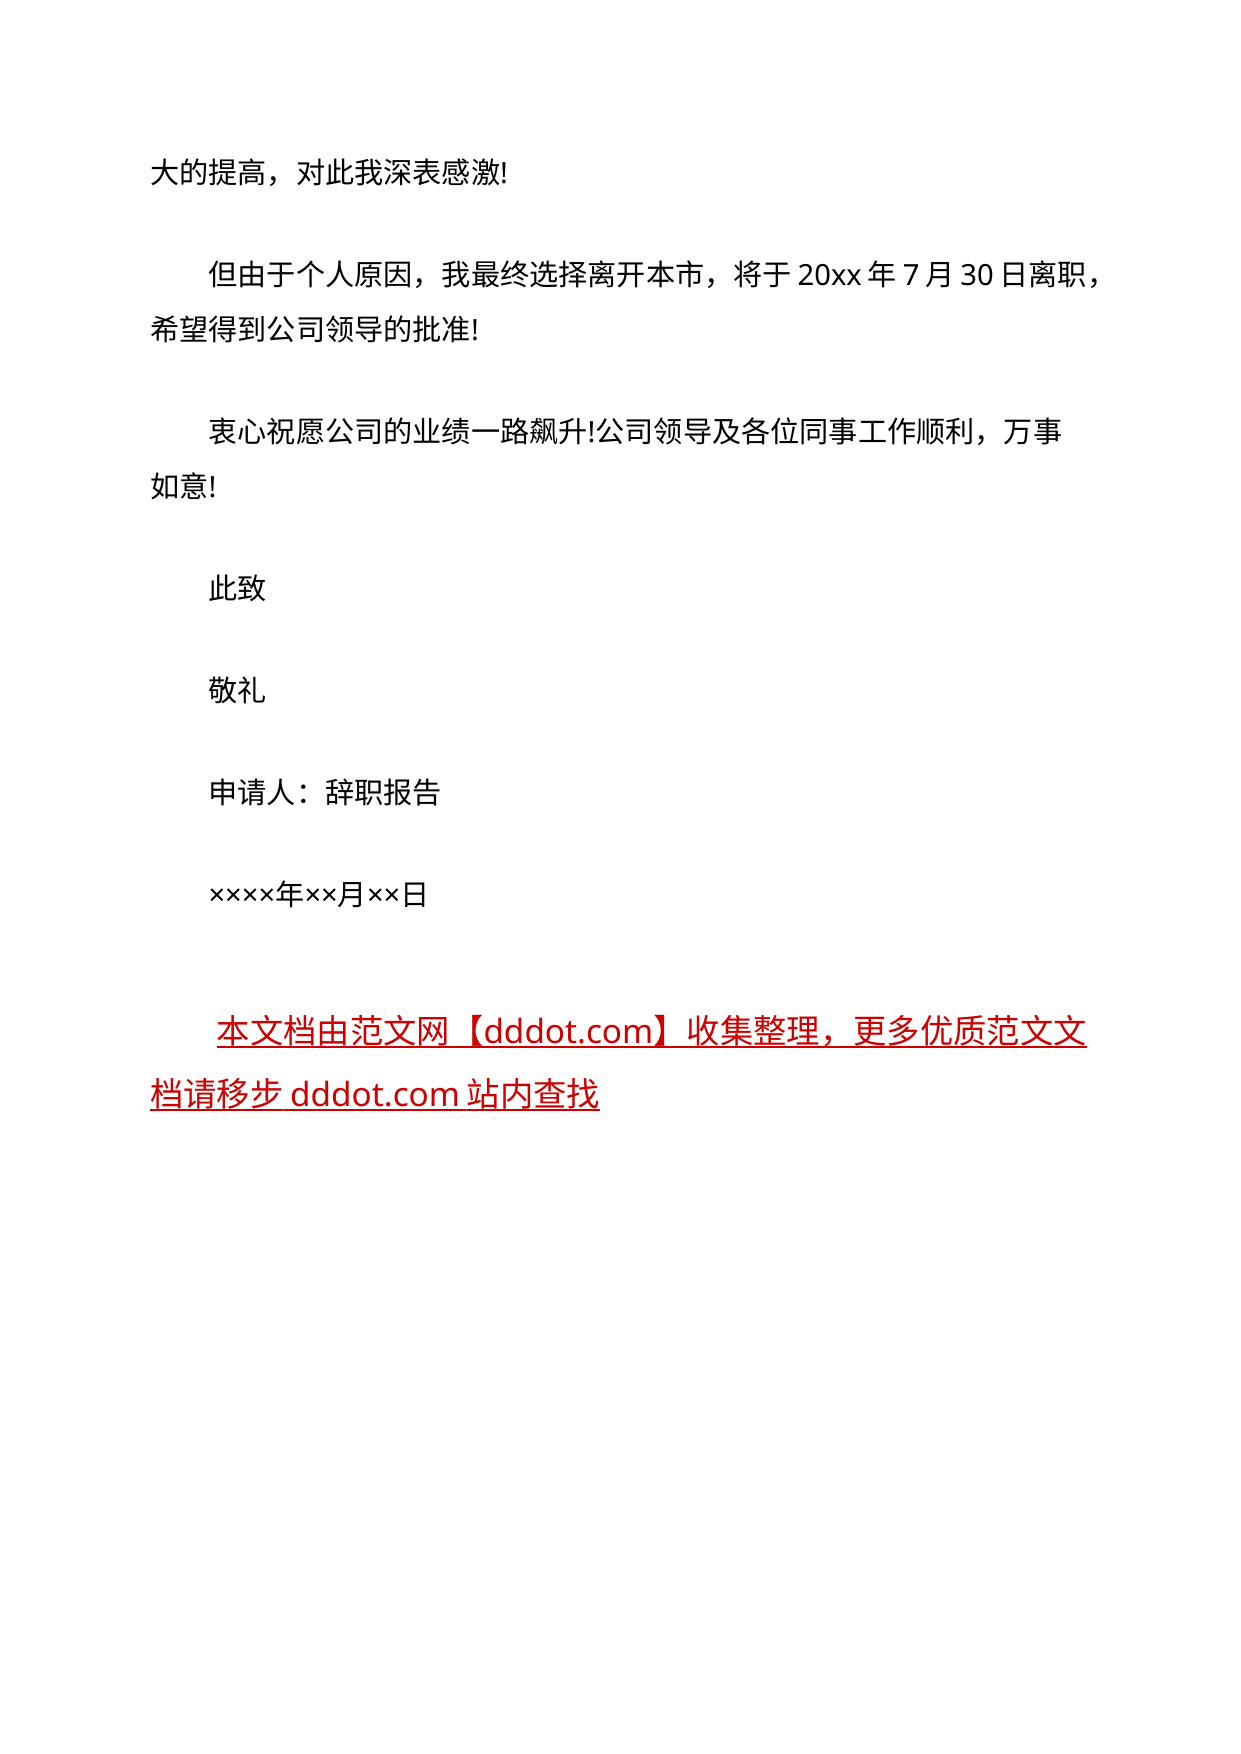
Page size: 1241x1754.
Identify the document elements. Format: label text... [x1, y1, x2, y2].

text 敬礼 [150, 668, 1090, 710]
text ××××年××月××日 [150, 871, 1090, 914]
text 衷心祝愿公司的业绩一路飙升!公司领导及各位同事工作顺利，万事如意! [150, 409, 1090, 506]
text 申请人：辞职报告 [150, 769, 1090, 812]
text 此致 [150, 566, 1090, 608]
text 本文档由范文网【dddot.com】收集整理，更多优质范文文档请移步dddot.com站内查找 [150, 1004, 1090, 1116]
text 但由于个人原因，我最终选择离开本市，将于20xx年7月30日离职，希望得到公司领导的批准! [150, 252, 1090, 349]
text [150, 150, 1090, 192]
